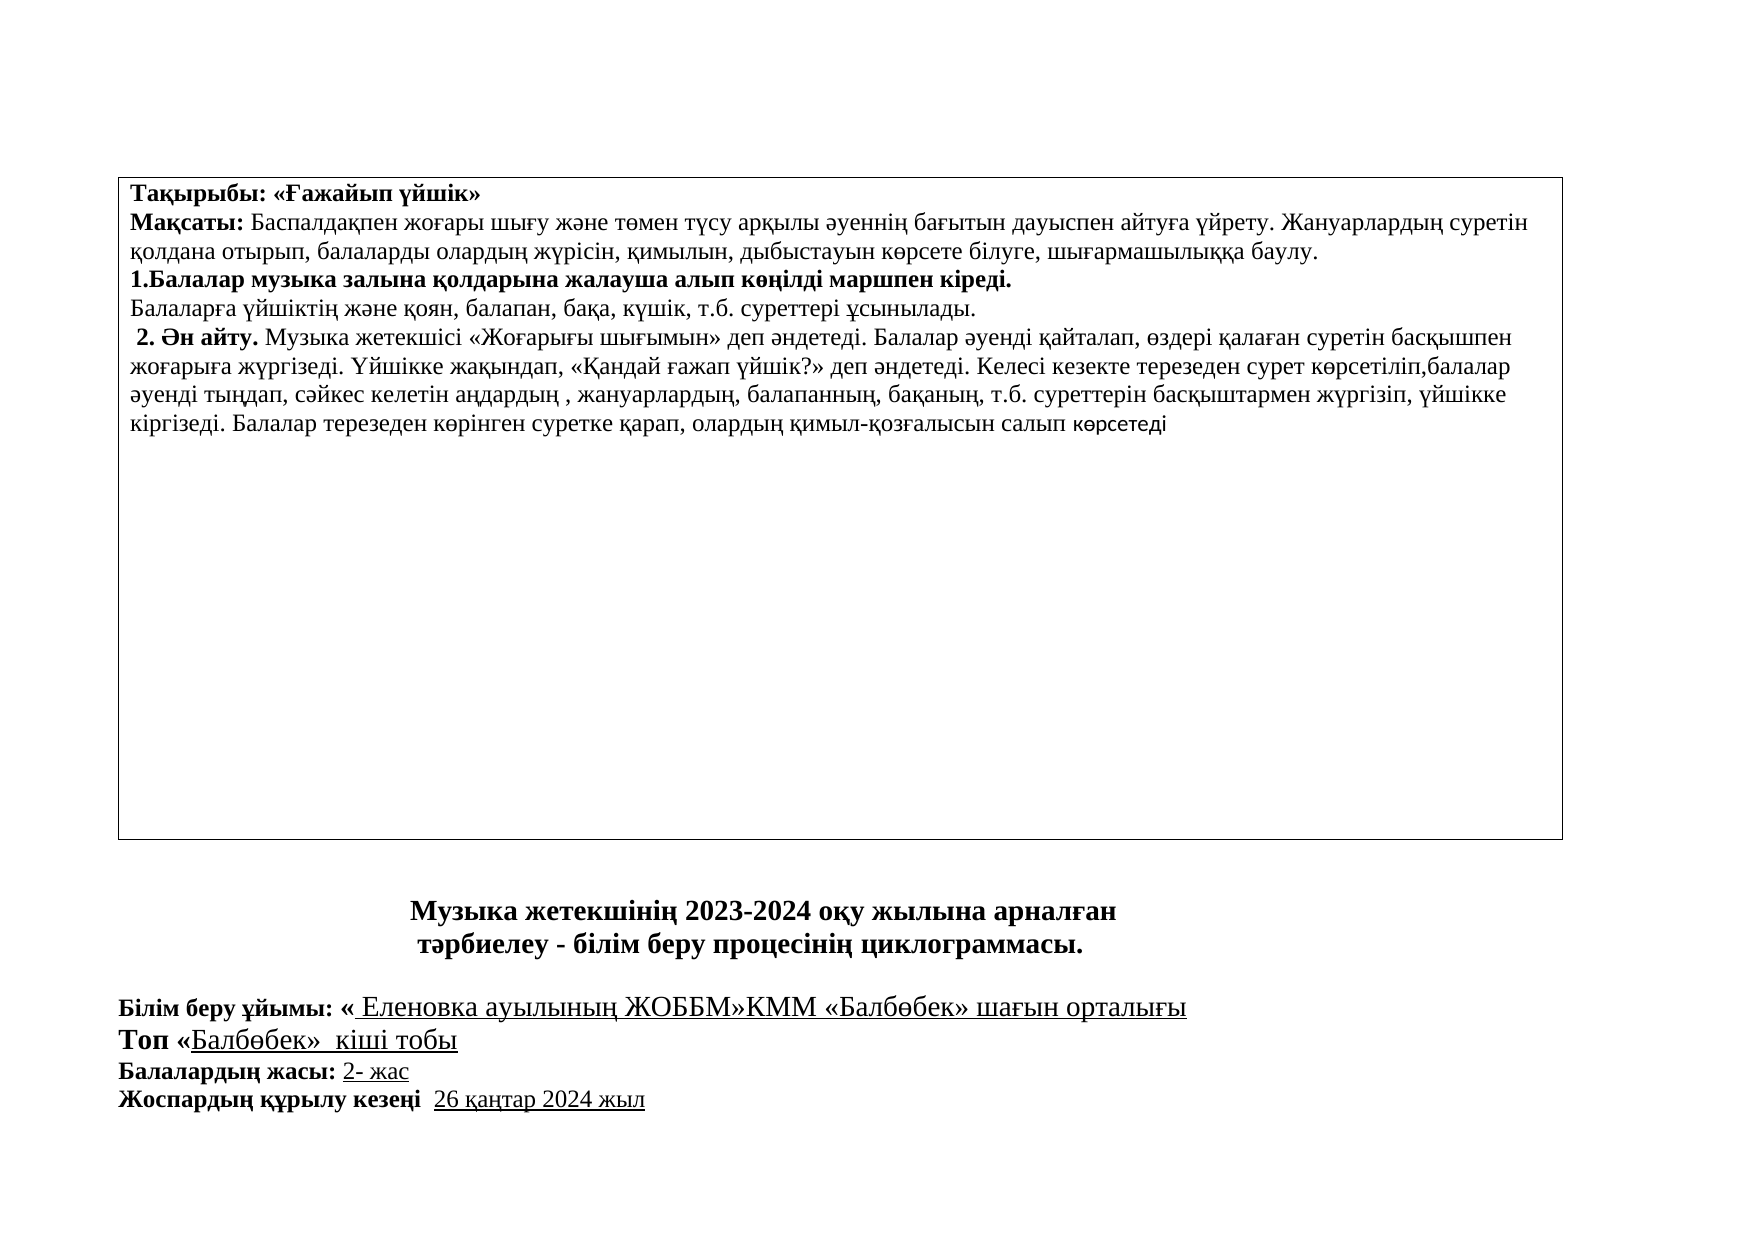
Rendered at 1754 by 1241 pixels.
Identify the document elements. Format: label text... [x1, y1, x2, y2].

text Топ «Балбөбек» кіші тобы [118, 1022, 1636, 1056]
table_cell Тақырыбы: «Ғажайып үйшік» Мақсаты: Баспалдақпен жоғары шығу және төмен түсу арқылы әуеннің бағытын дауыспен айтуға үйрету. Жануарлардың суретін қолдана отырып, балаларды олардың жүрісін, қимылын, дыбыстауын көрсете білуге, шығармашылыққа баулу. 1.Балалар музыка залына қолдарына жалауша алып көңілді маршпен кіреді. Балаларға үйшіктің және қоян, балапан, бақа, күшік, т.б. суреттері ұсынылады. 2. Ән айту. Музыка жетекшісі «Жоғарығы шығымын» деп әндетеді. Балалар әуенді қайталап, өздері қалаған суретін басқышпен жоғарыға жүргізеді. Үйшікке жақындап, «Қандай ғажап үйшік?» деп әндетеді. Келесі кезекте терезеден сурет көрсетіліп,балалар әуенді тыңдап, сәйкес келетін аңдардың , жануарлардың, балапанның, бақаның, т.б. суреттерін басқыштармен жүргізіп, үйшікке кіргізеді. Балалар терезеден көрінген суретке қарап, олардың қимыл-қозғалысын салып көрсетеді [119, 178, 1562, 839]
text тәрбиелеу - білім беру процесінің циклограммасы. [118, 926, 1636, 960]
text Музыка жетекшінің 2023-2024 оқу жылына арналған [118, 893, 1636, 926]
text Жоспардың құрылу кезеңі 26 қаңтар 2024 жыл [118, 1084, 1636, 1113]
text Балалардың жасы: 2- жас [118, 1056, 1636, 1084]
text Білім беру ұйымы: « Еленовка ауылының ЖОББМ»КММ «Балбөбек» шағын орталығы [118, 989, 1636, 1022]
